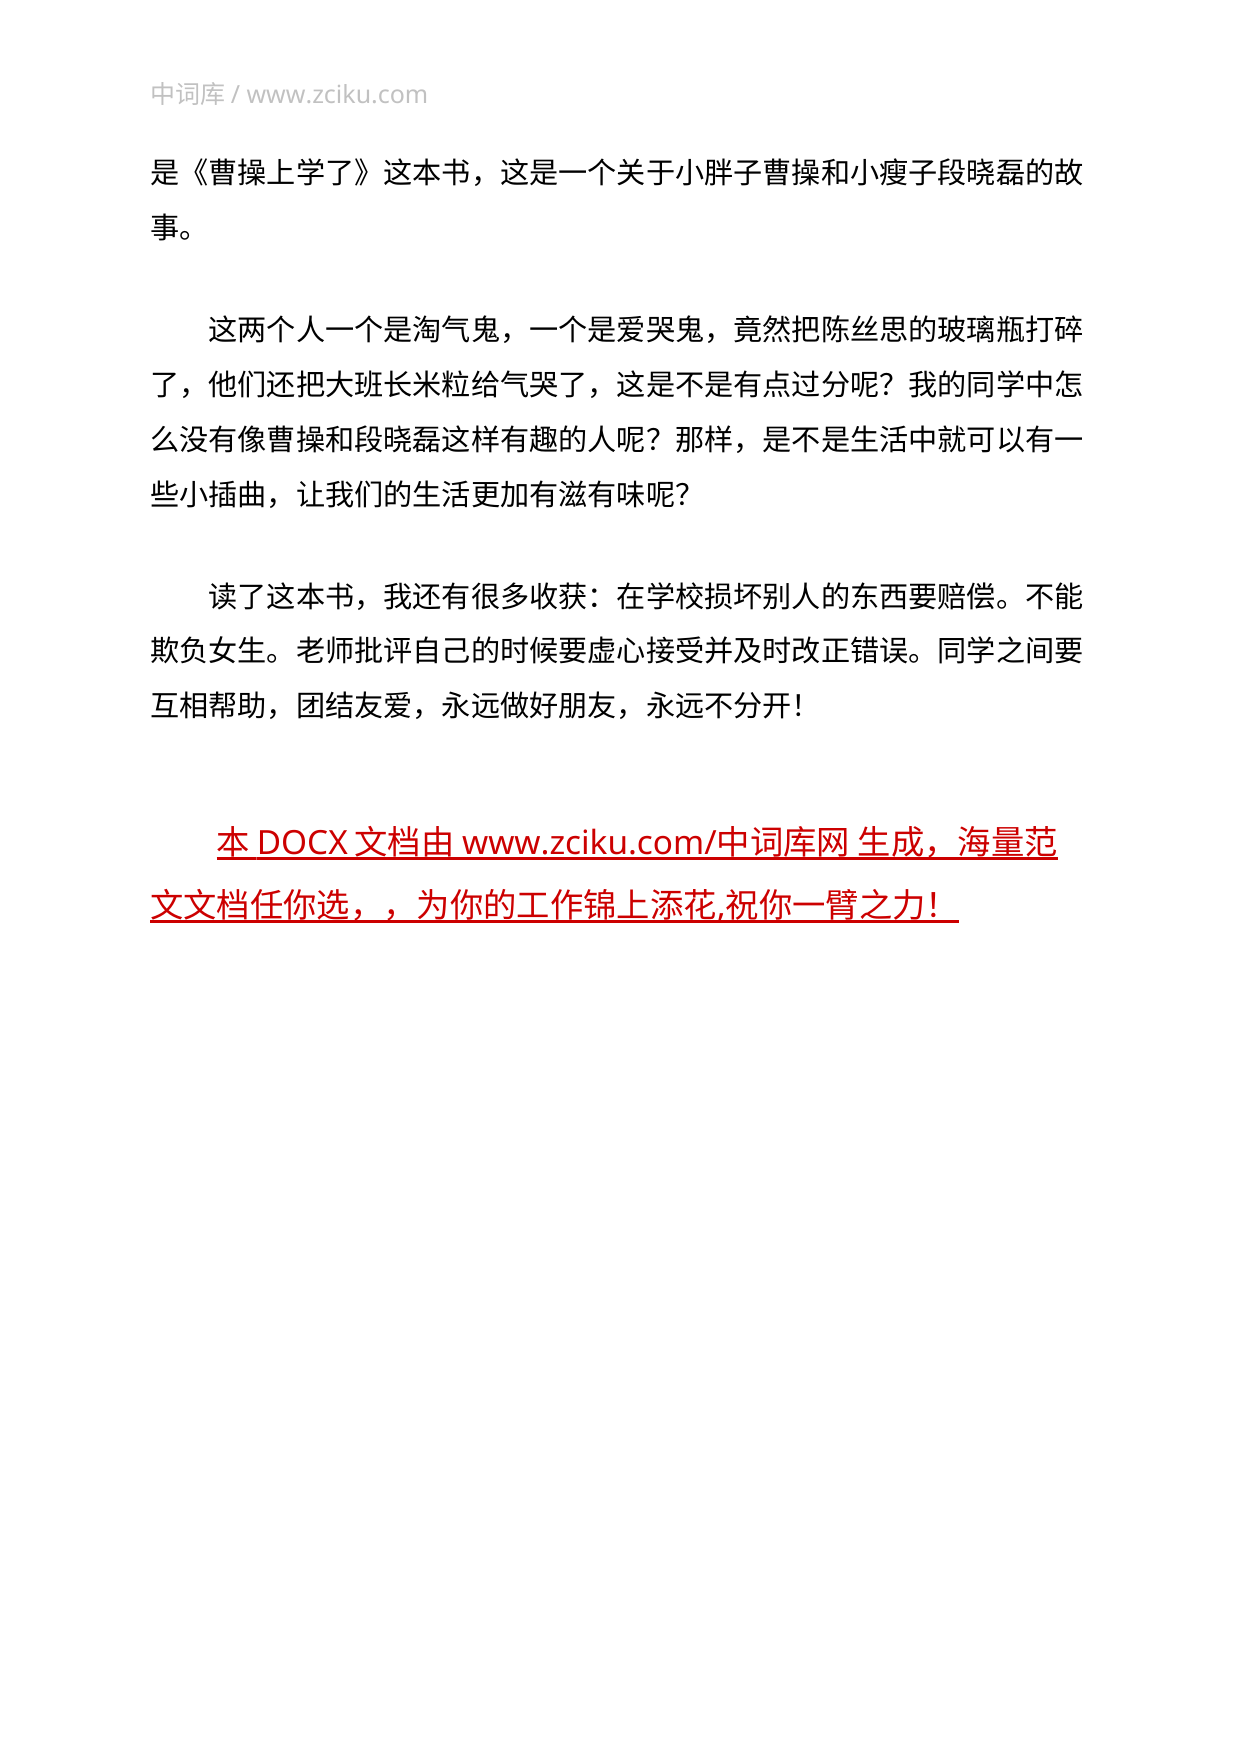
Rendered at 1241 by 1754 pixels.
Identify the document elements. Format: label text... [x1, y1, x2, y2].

text 这两个人一个是淘气鬼，一个是爱哭鬼，竟然把陈丝思的玻璃瓶打碎了，他们还把大班长米粒给气哭了，这是不是有点过分呢？我的同学中怎么没有像曹操和段晓磊这样有趣的人呢？那样，是不是生活中就可以有一些小插曲，让我们的生活更加有滋有味呢？ [150, 307, 1090, 514]
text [150, 150, 1090, 247]
text 本DOCX文档由 www.zciku.com/中词库网 生成，海量范文文档任你选，，为你的工作锦上添花,祝你一臂之力！ [150, 816, 1090, 927]
text 读了这本书，我还有很多收获：在学校损坏别人的东西要赔偿。不能欺负女生。老师批评自己的时候要虚心接受并及时改正错误。同学之间要互相帮助，团结友爱，永远做好朋友，永远不分开！ [150, 573, 1090, 725]
